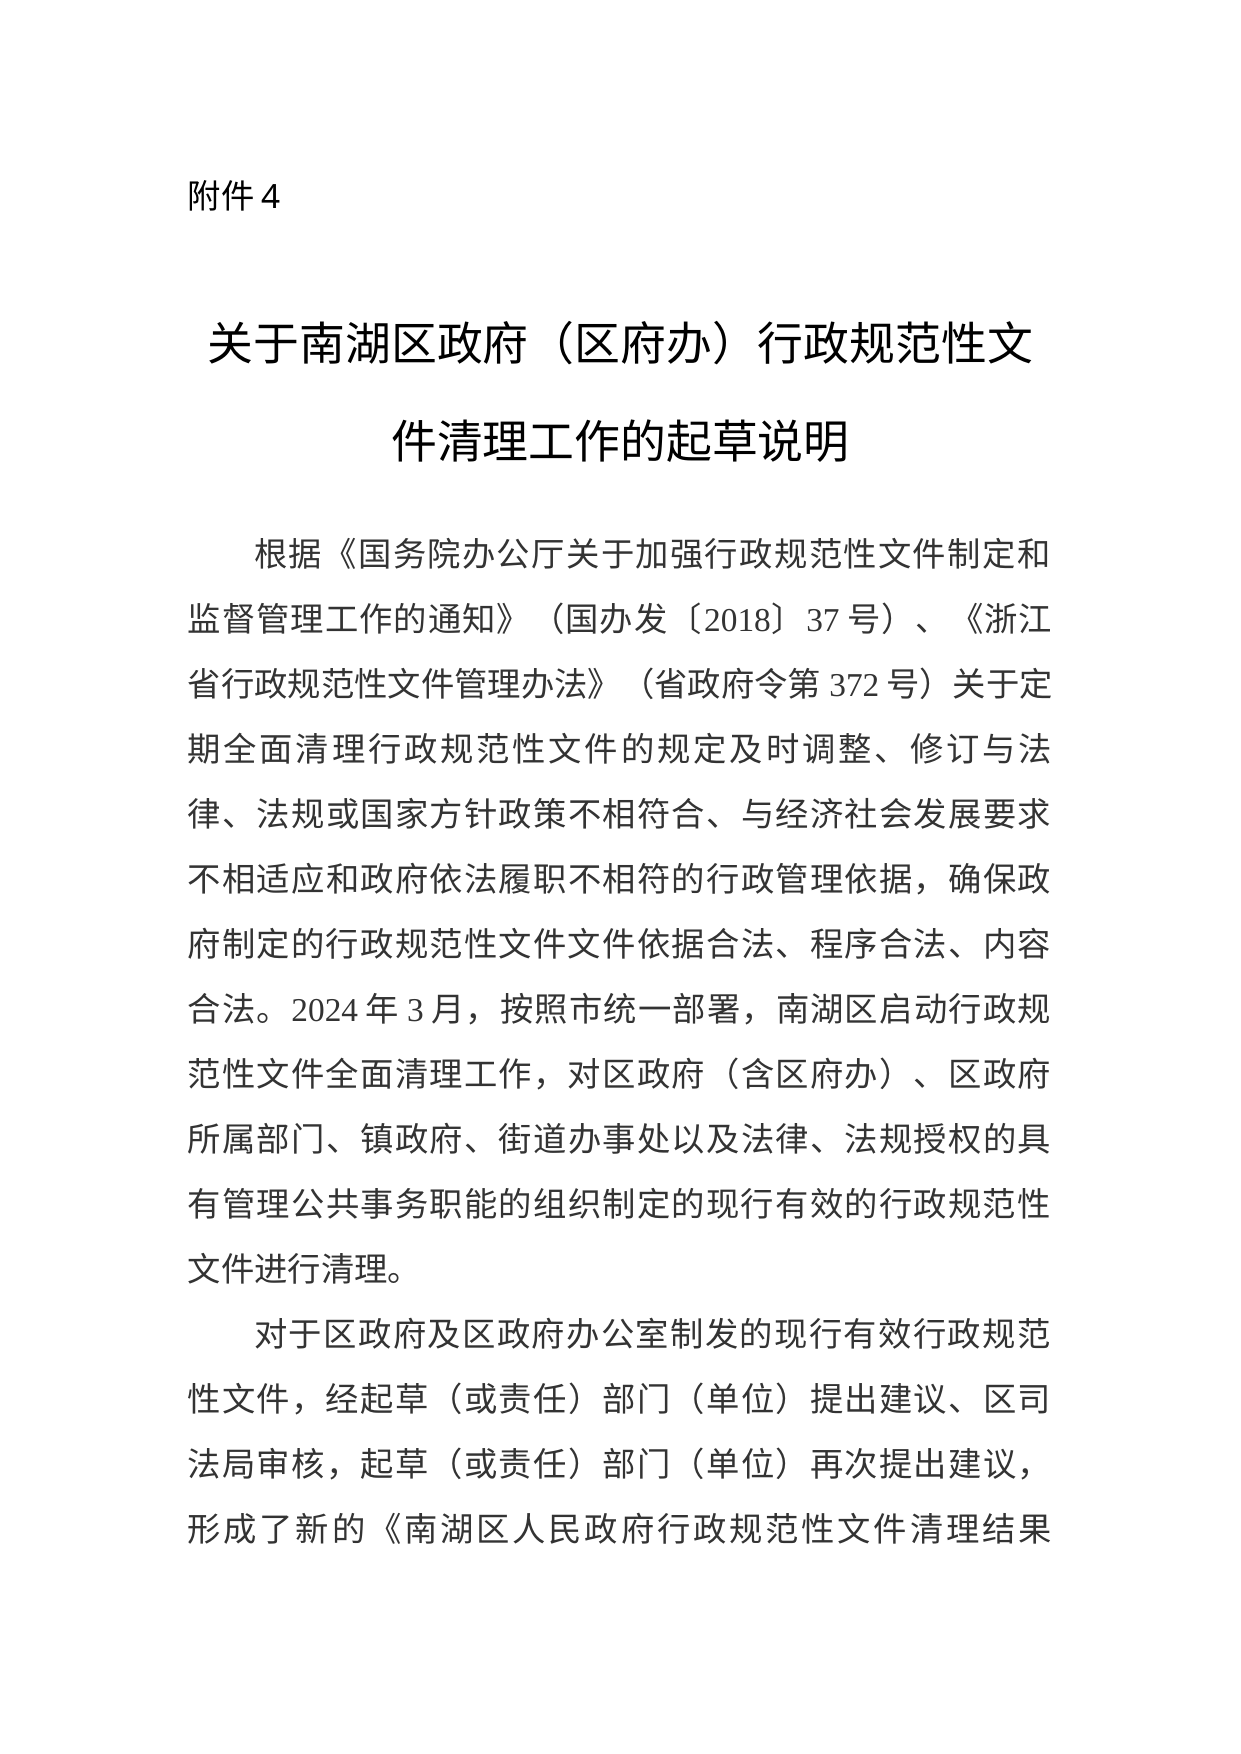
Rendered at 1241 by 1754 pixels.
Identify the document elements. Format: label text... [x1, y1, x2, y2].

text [187, 1299, 1053, 1559]
text 根据《国务院办公厅关于加强行政规范性文件制定和监督管理工作的通知》（国办发〔2018〕37号）、《浙江省行政规范性文件管理办法》（省政府令第372号）关于定期全面清理行政规范性文件的规定及时调整、修订与法律、法规或国家方针政策不相符合、与经济社会发展要求不相适应和政府依法履职不相符的行政管理依据，确保政府制定的行政规范性文件文件依据合法、程序合法、内容合法。2024年3月，按照市统一部署，南湖区启动行政规范性文件全面清理工作，对区政府（含区府办）、区政府所属部门、镇政府、街道办事处以及法律、法规授权的具有管理公共事务职能的组织制定的现行有效的行政规范性文件进行清理。 [187, 519, 1053, 1299]
text 附件4 [187, 162, 1053, 227]
text 关于南湖区政府（区府办）行政规范性文件清理工作的起草说明 [187, 292, 1053, 487]
